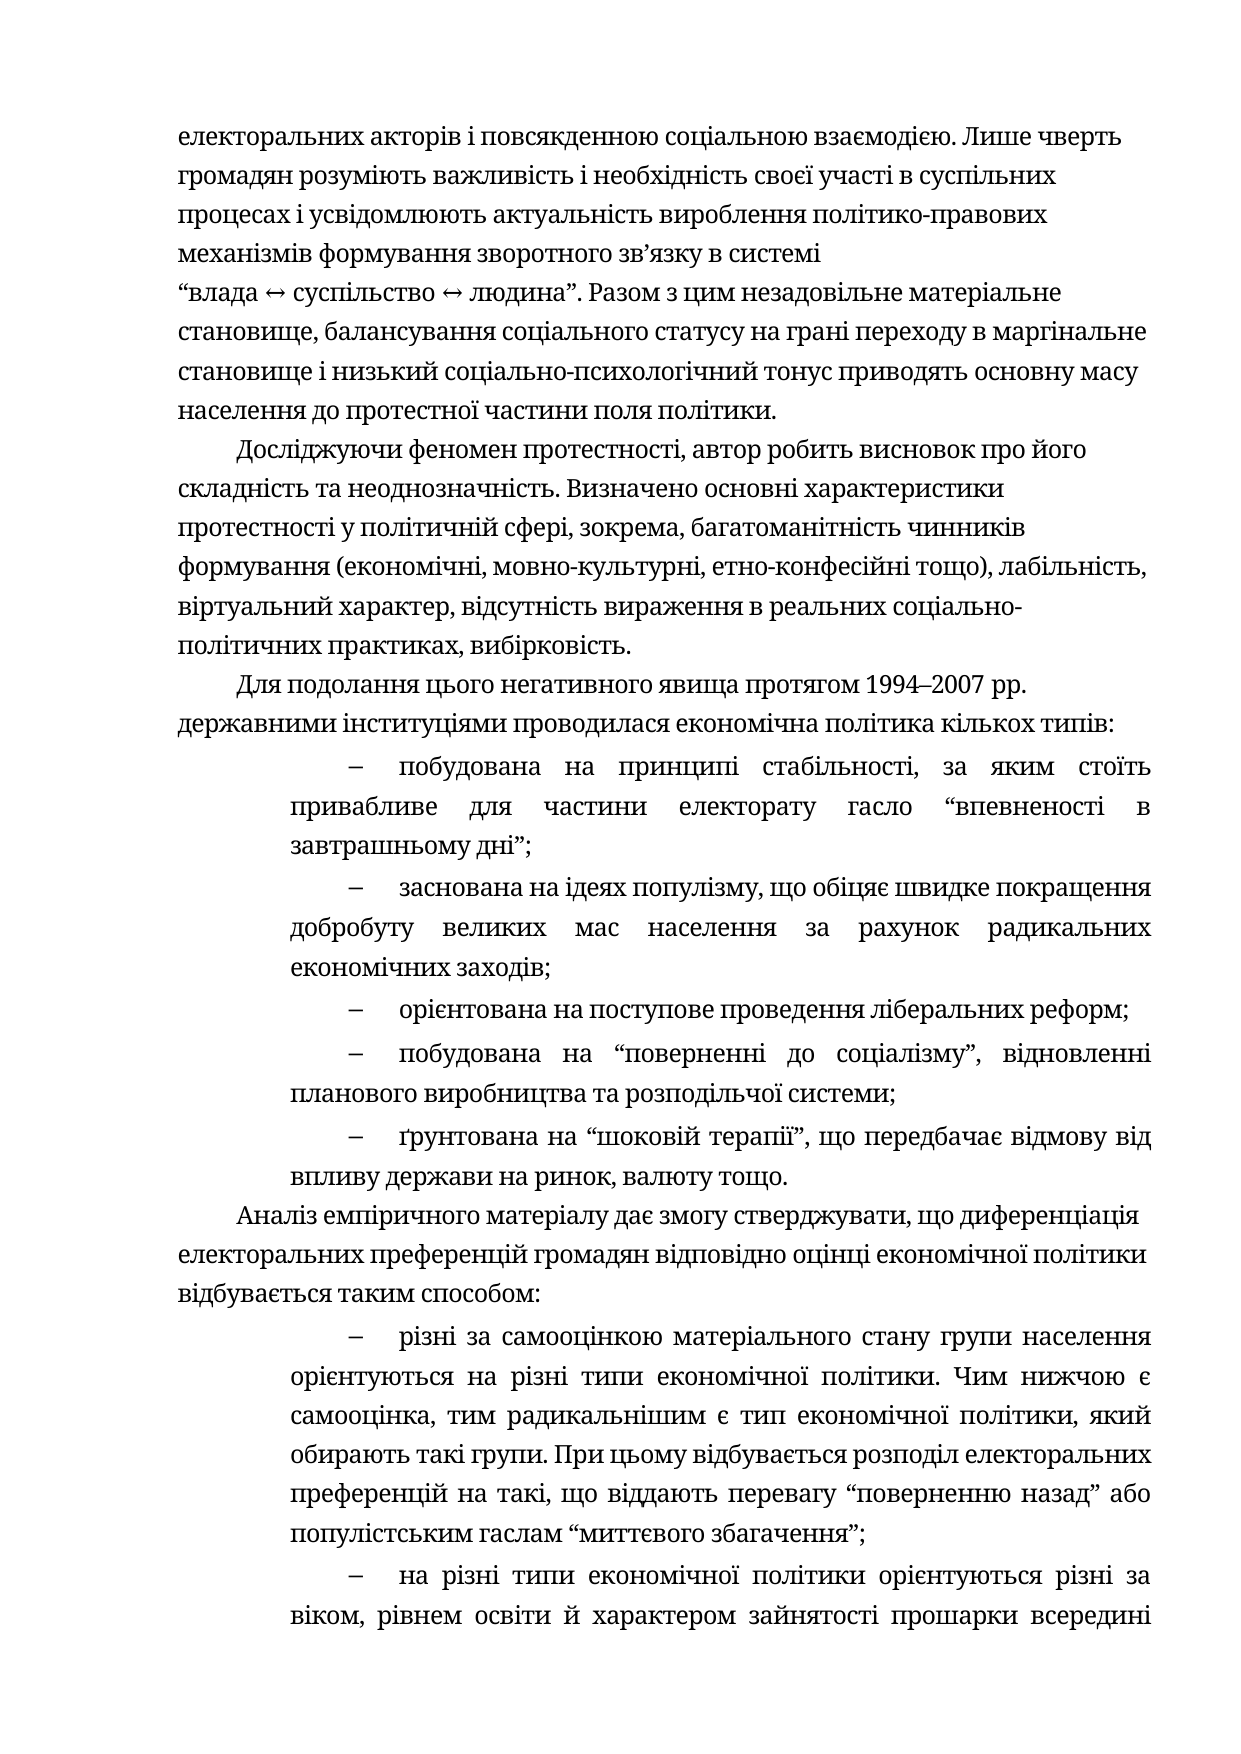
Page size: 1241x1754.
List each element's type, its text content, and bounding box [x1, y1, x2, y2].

list ґрунтована на “шоковій терапії”, що передбачає відмову від впливу держави на ринок, валюту тощо. [290, 1115, 1152, 1192]
list побудована на принципі стабільності, за яким стоїть привабливе для частини електорату гасло “впевненості в завтрашньому дні”; [290, 745, 1152, 861]
text Аналіз емпіричного матеріалу дає змогу стверджувати, що диференціація електоральних преференцій громадян відповідно оцінці економічної політики відбувається таким способом: [177, 1198, 1152, 1310]
text Досліджуючи феномен протестності, автор робить висновок про його складність та неоднозначність. Визначено основні характеристики протестності у політичній сфері, зокрема, багатоманітність чинників формування (економічні, мовно-культурні, етно-конфесійні тощо), лабільність, віртуальний характер, відсутність вираження в реальних соціально-політичних практиках, вибірковість. [177, 431, 1152, 661]
list заснована на ідеях популізму, що обіцяє швидке покращення добробуту великих мас населення за рахунок радикальних економічних заходів; [290, 867, 1152, 983]
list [290, 1554, 1152, 1632]
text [177, 118, 1152, 426]
list побудована на “поверненні до соціалізму”, відновленні планового виробництва та розподільчої системи; [290, 1032, 1152, 1110]
list орієнтована на поступове проведення ліберальних реформ; [290, 988, 1152, 1027]
text Для подолання цього негативного явища протягом 1994–2007 рр. державними інституціями проводилася економічна політика кількох типів: [177, 666, 1152, 740]
list різні за самооцінкою матеріального стану групи населення орієнтуються на різні типи економічної політики. Чим нижчою є самооцінка, тим радикальнішим є тип економічної політики, який обирають такі групи. При цьому відбувається розподіл електоральних преференцій на такі, що віддають перевагу “поверненню назад” або популістським гаслам “миттєвого збагачення”; [290, 1315, 1152, 1549]
